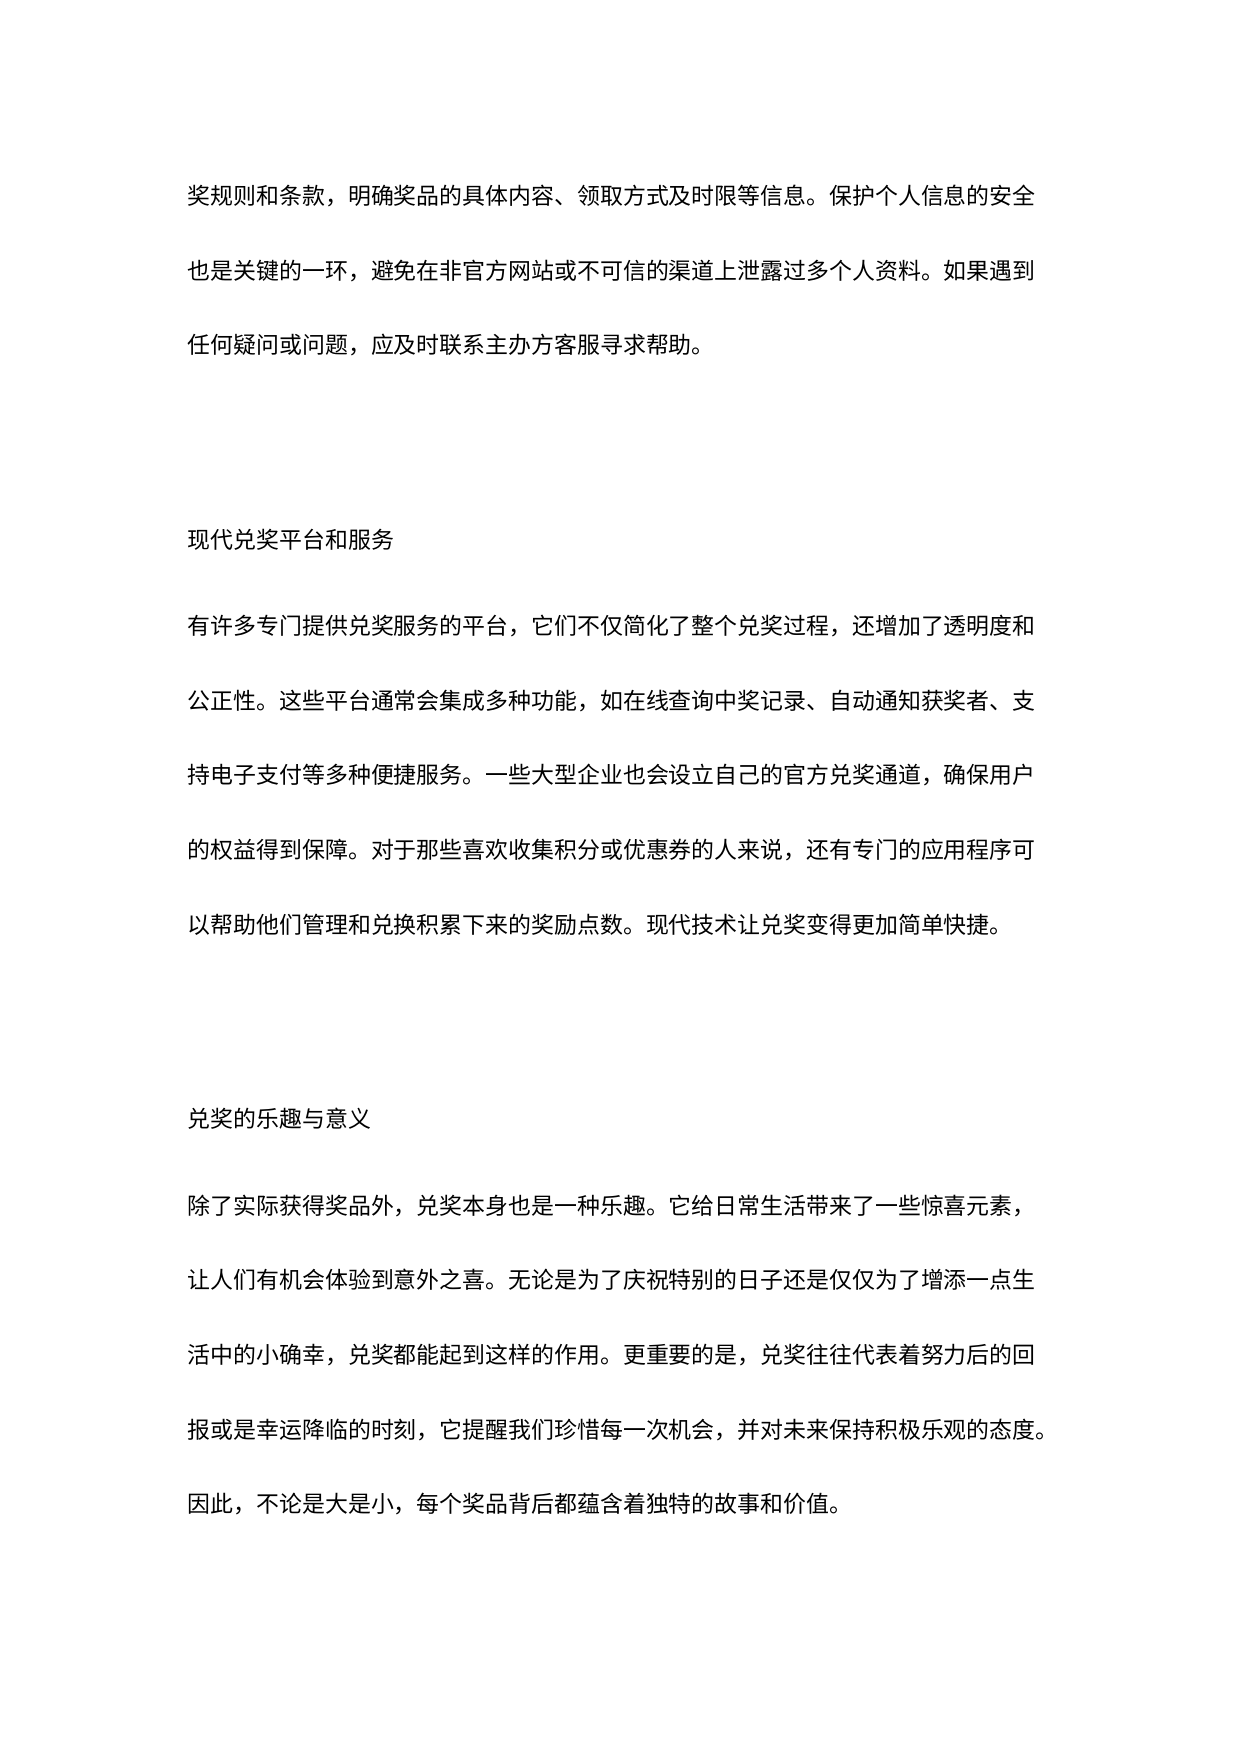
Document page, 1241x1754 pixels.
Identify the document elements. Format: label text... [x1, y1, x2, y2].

text 有许多专门提供兑奖服务的平台，它们不仅简化了整个兑奖过程，还增加了透明度和公正性。这些平台通常会集成多种功能，如在线查询中奖记录、自动通知获奖者、支持电子支付等多种便捷服务。一些大型企业也会设立自己的官方兑奖通道，确保用户的权益得到保障。对于那些喜欢收集积分或优惠券的人来说，还有专门的应用程序可以帮助他们管理和兑换积累下来的奖励点数。现代技术让兑奖变得更加简单快捷。 [187, 592, 1053, 956]
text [187, 162, 1053, 376]
text 除了实际获得奖品外，兑奖本身也是一种乐趣。它给日常生活带来了一些惊喜元素，让人们有机会体验到意外之喜。无论是为了庆祝特别的日子还是仅仅为了增添一点生活中的小确幸，兑奖都能起到这样的作用。更重要的是，兑奖往往代表着努力后的回报或是幸运降临的时刻，它提醒我们珍惜每一次机会，并对未来保持积极乐观的态度。因此，不论是大是小，每个奖品背后都蕴含着独特的故事和价值。 [187, 1172, 1053, 1536]
text 兑奖的乐趣与意义 [187, 1085, 1053, 1150]
text 现代兑奖平台和服务 [187, 506, 1053, 571]
